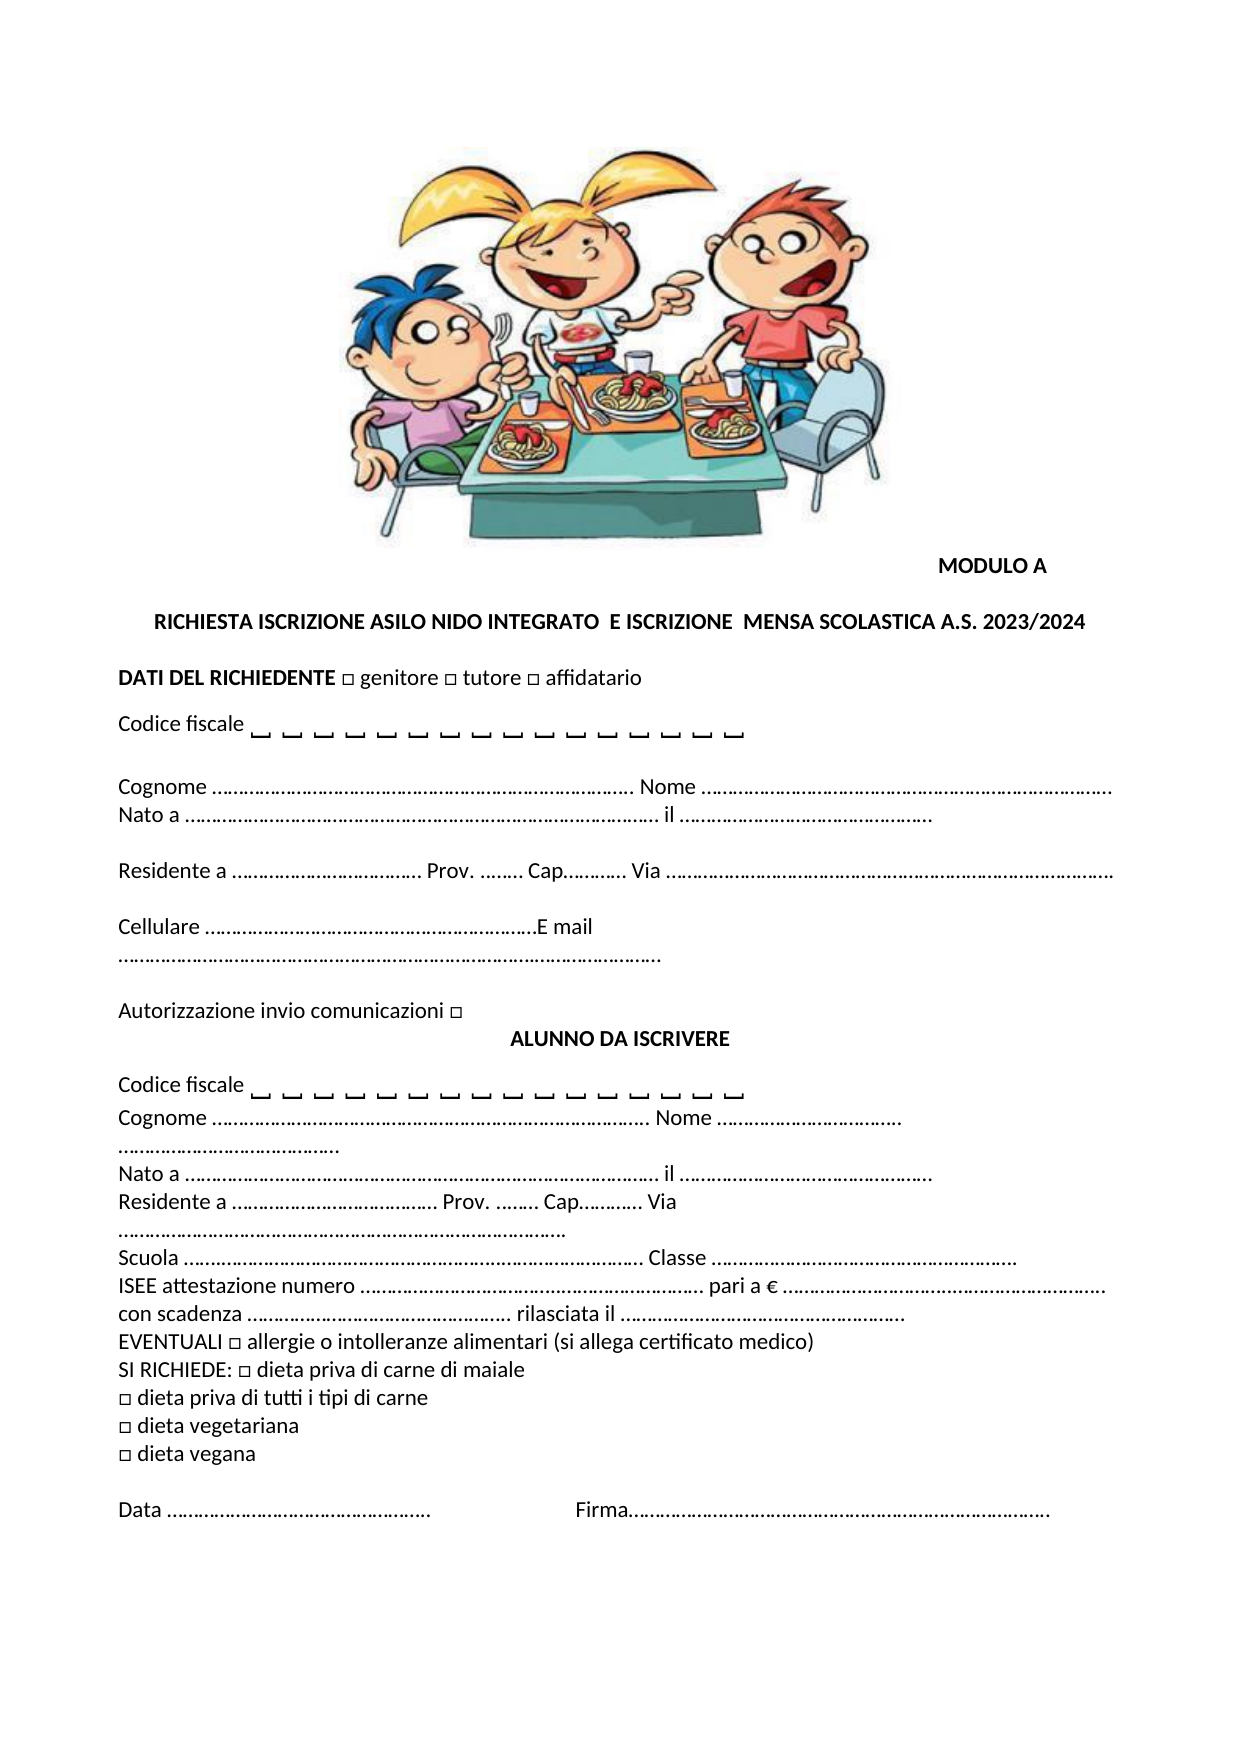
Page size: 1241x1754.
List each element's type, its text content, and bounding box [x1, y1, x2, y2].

text □ dieta priva di tutti i tipi di carne [118, 1383, 1122, 1411]
text EVENTUALI □ allergie o intolleranze alimentari (si allega certificato medico) [118, 1327, 1122, 1355]
text Data ………………………………………….. Firma…………………………………………………………………….. [118, 1496, 1122, 1523]
text □ dieta vegetariana [118, 1411, 1122, 1439]
text Residente a ………………………………… Prov. ..…… Cap………… Via …………………………………………………………………………. [118, 1187, 1122, 1243]
text ISEE attestazione numero ………………………………..……………………… pari a € …………………………..……………………….. [118, 1271, 1122, 1299]
text RICHIESTA ISCRIZIONE ASILO NIDO INTEGRATO E ISCRIZIONE MENSA SCOLASTICA A.S. 2023/2024 [118, 607, 1122, 635]
text □ dieta vegana [118, 1439, 1122, 1467]
text DATI DEL RICHIEDENTE □ genitore □ tutore □ affidatario [118, 663, 1122, 691]
text ALUNNO DA ISCRIVERE [118, 1024, 1122, 1052]
text MODULO A [118, 551, 1122, 579]
text Autorizzazione invio comunicazioni □ [118, 996, 1122, 1024]
text Codice fiscale ˽ ˽ ˽ ˽ ˽ ˽ ˽ ˽ ˽ ˽ ˽ ˽ ˽ ˽ ˽ ˽ [118, 1052, 1122, 1103]
text Scuola …….……………………………………………..……………………… Classe …………………………………………………. [118, 1243, 1122, 1271]
picture [338, 147, 902, 551]
text Codice fiscale ˽ ˽ ˽ ˽ ˽ ˽ ˽ ˽ ˽ ˽ ˽ ˽ ˽ ˽ ˽ ˽ [118, 691, 1122, 742]
text SI RICHIEDE: □ dieta priva di carne di maiale [118, 1355, 1122, 1383]
text Nato a ……………………………………………………………………………… il ………………………………………… [118, 800, 1122, 828]
text Nato a ……………………………………………………………………………… il ………………………………………… [118, 1159, 1122, 1187]
text con scadenza ………………………………………….. rilasciata il ……………………………………………… [118, 1299, 1122, 1327]
text …………………………………………………………………….…………………… [118, 940, 1122, 968]
text Cellulare ………………………………………………………E mail [118, 912, 1122, 940]
text Cognome …………………………………………………………………….. Nome …………………………………………………………………… [118, 772, 1122, 800]
text Cognome ……………………………………………………………………….. Nome ……………………………..…………………………………… [118, 1103, 1122, 1159]
text Residente a ……………………………… Prov. ..…… Cap………… Via …………………………………………………………………………. [118, 856, 1122, 884]
